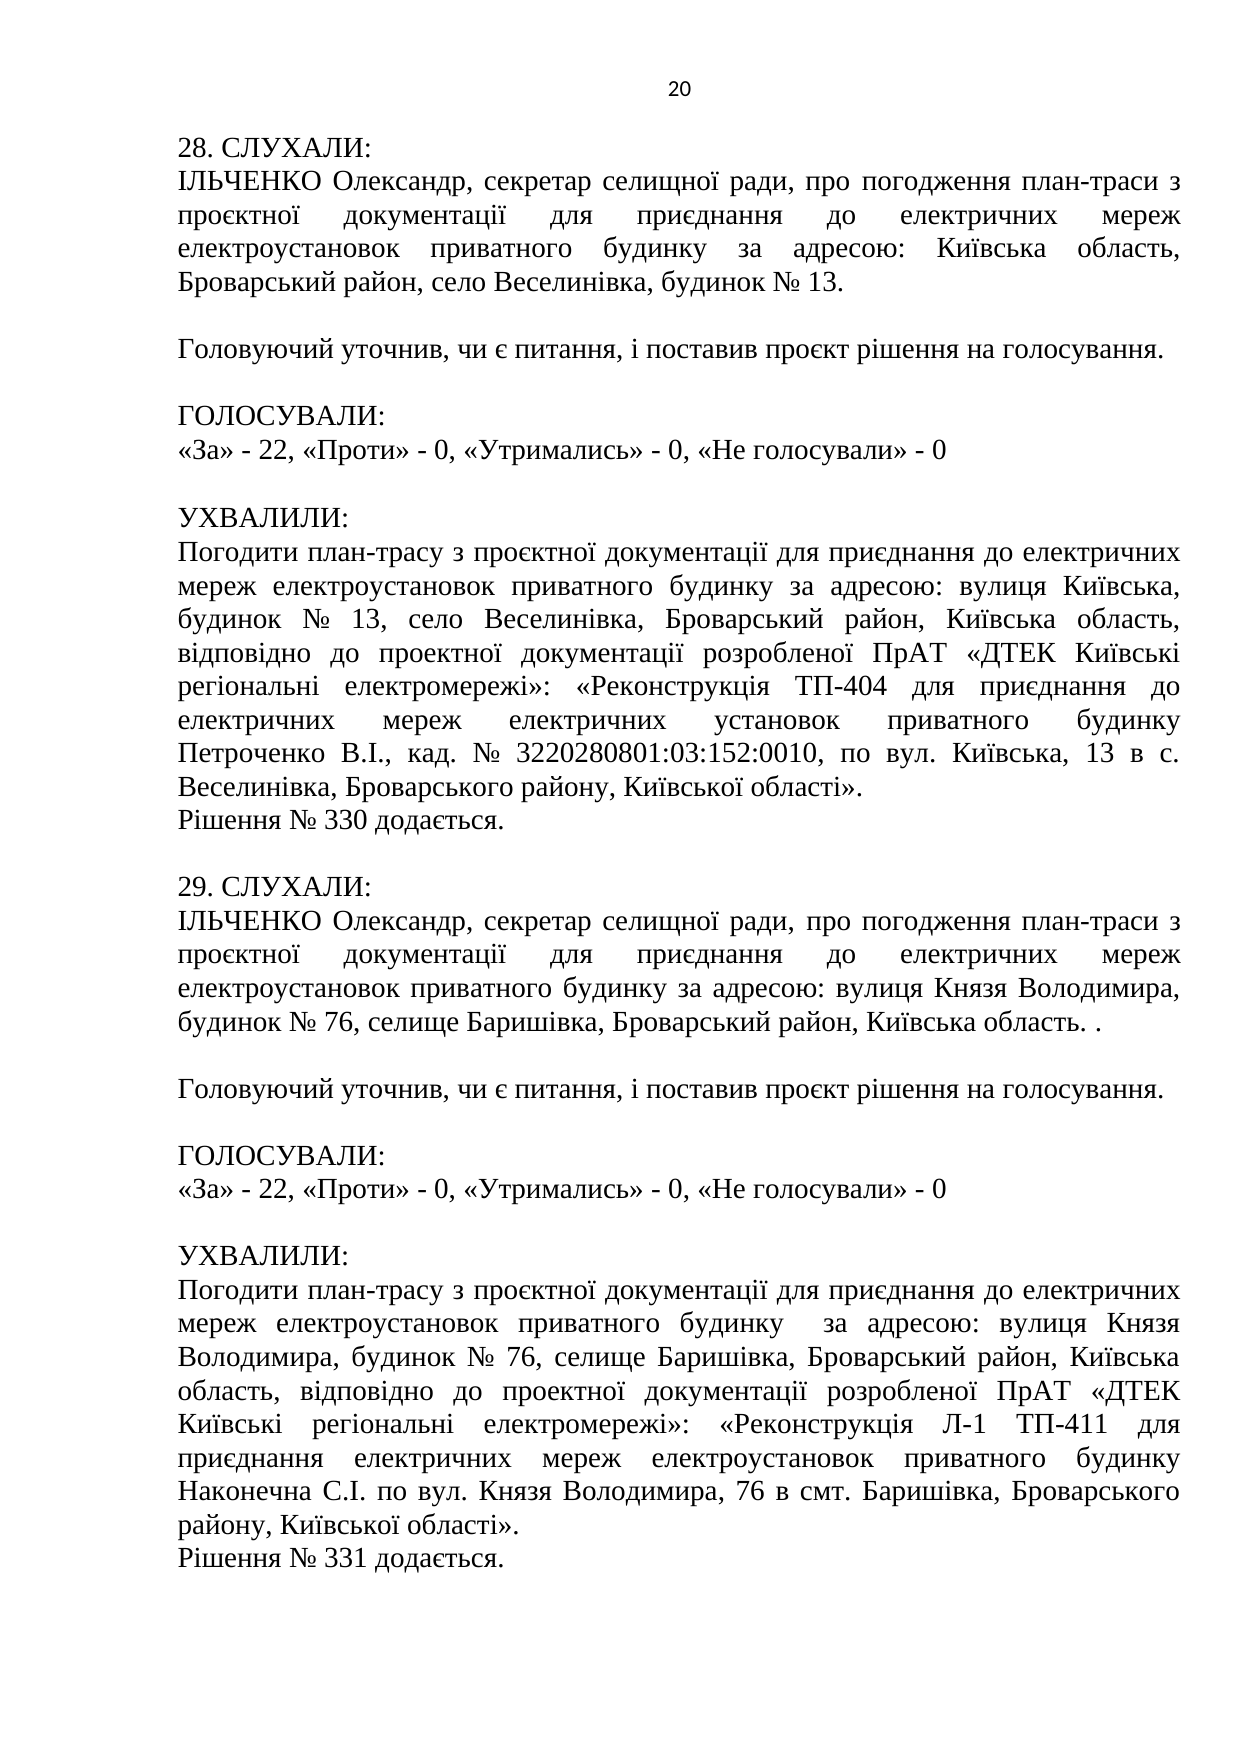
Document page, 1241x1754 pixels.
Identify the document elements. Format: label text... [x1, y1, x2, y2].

text 29. СЛУХАЛИ: [177, 869, 1181, 903]
text Погодити план-трасу з проєктної документації для приєднання до електричних мереж електроустановок приватного будинку за адресою: вулиця Князя Володимира, будинок № 76, селище Баришівка, Броварський район, Київська область, відповідно до проектної документації розробленої ПрАТ «ДТЕК Київські регіональні електромережі»: «Реконструкція Л-1 ТП-411 для приєднання електричних мереж електроустановок приватного будинку Наконечна С.І. по вул. Князя Володимира, 76 в смт. Баришівка, Броварського району, Київської області». [177, 1272, 1181, 1540]
text ІЛЬЧЕНКО Олександр, секретар селищної ради, про погодження план-траси з проєктної документації для приєднання до електричних мереж електроустановок приватного будинку за адресою: вулиця Князя Володимира, будинок № 76, селище Баришівка, Броварський район, Київська область. . [177, 903, 1181, 1037]
text Головуючий уточнив, чи є питання, і поставив проєкт рішення на голосування. [177, 331, 1181, 365]
text Головуючий уточнив, чи є питання, і поставив проєкт рішення на голосування. [177, 1071, 1181, 1104]
text Рішення № 330 додається. [177, 802, 1181, 836]
text Рішення № 331 додається. [177, 1540, 1181, 1574]
text 28. СЛУХАЛИ: [177, 130, 1181, 163]
text ГОЛОСУВАЛИ: [177, 398, 1181, 432]
text Погодити план-трасу з проєктної документації для приєднання до електричних мереж електроустановок приватного будинку за адресою: вулиця Київська, будинок № 13, село Веселинівка, Броварський район, Київська область, відповідно до проектної документації розробленої ПрАТ «ДТЕК Київські регіональні електромережі»: «Реконструкція ТП-404 для приєднання до електричних мереж електричних установок приватного будинку Петроченко В.І., кад. № 3220280801:03:152:0010, по вул. Київська, 13 в с. Веселинівка, Броварського району, Київської області». [177, 534, 1181, 802]
text «За» - 22, «Проти» - 0, «Утримались» - 0, «Не голосували» - 0 [177, 432, 1181, 465]
text ІЛЬЧЕНКО Олександр, секретар селищної ради, про погодження план-траси з проєктної документації для приєднання до електричних мереж електроустановок приватного будинку за адресою: Київська область, Броварський район, село Веселинівка, будинок № 13. [177, 163, 1181, 298]
text УХВАЛИЛИ: [177, 1238, 1181, 1272]
text ГОЛОСУВАЛИ: [177, 1138, 1181, 1171]
text «За» - 22, «Проти» - 0, «Утримались» - 0, «Не голосували» - 0 [177, 1171, 1181, 1205]
text УХВАЛИЛИ: [177, 501, 1181, 534]
